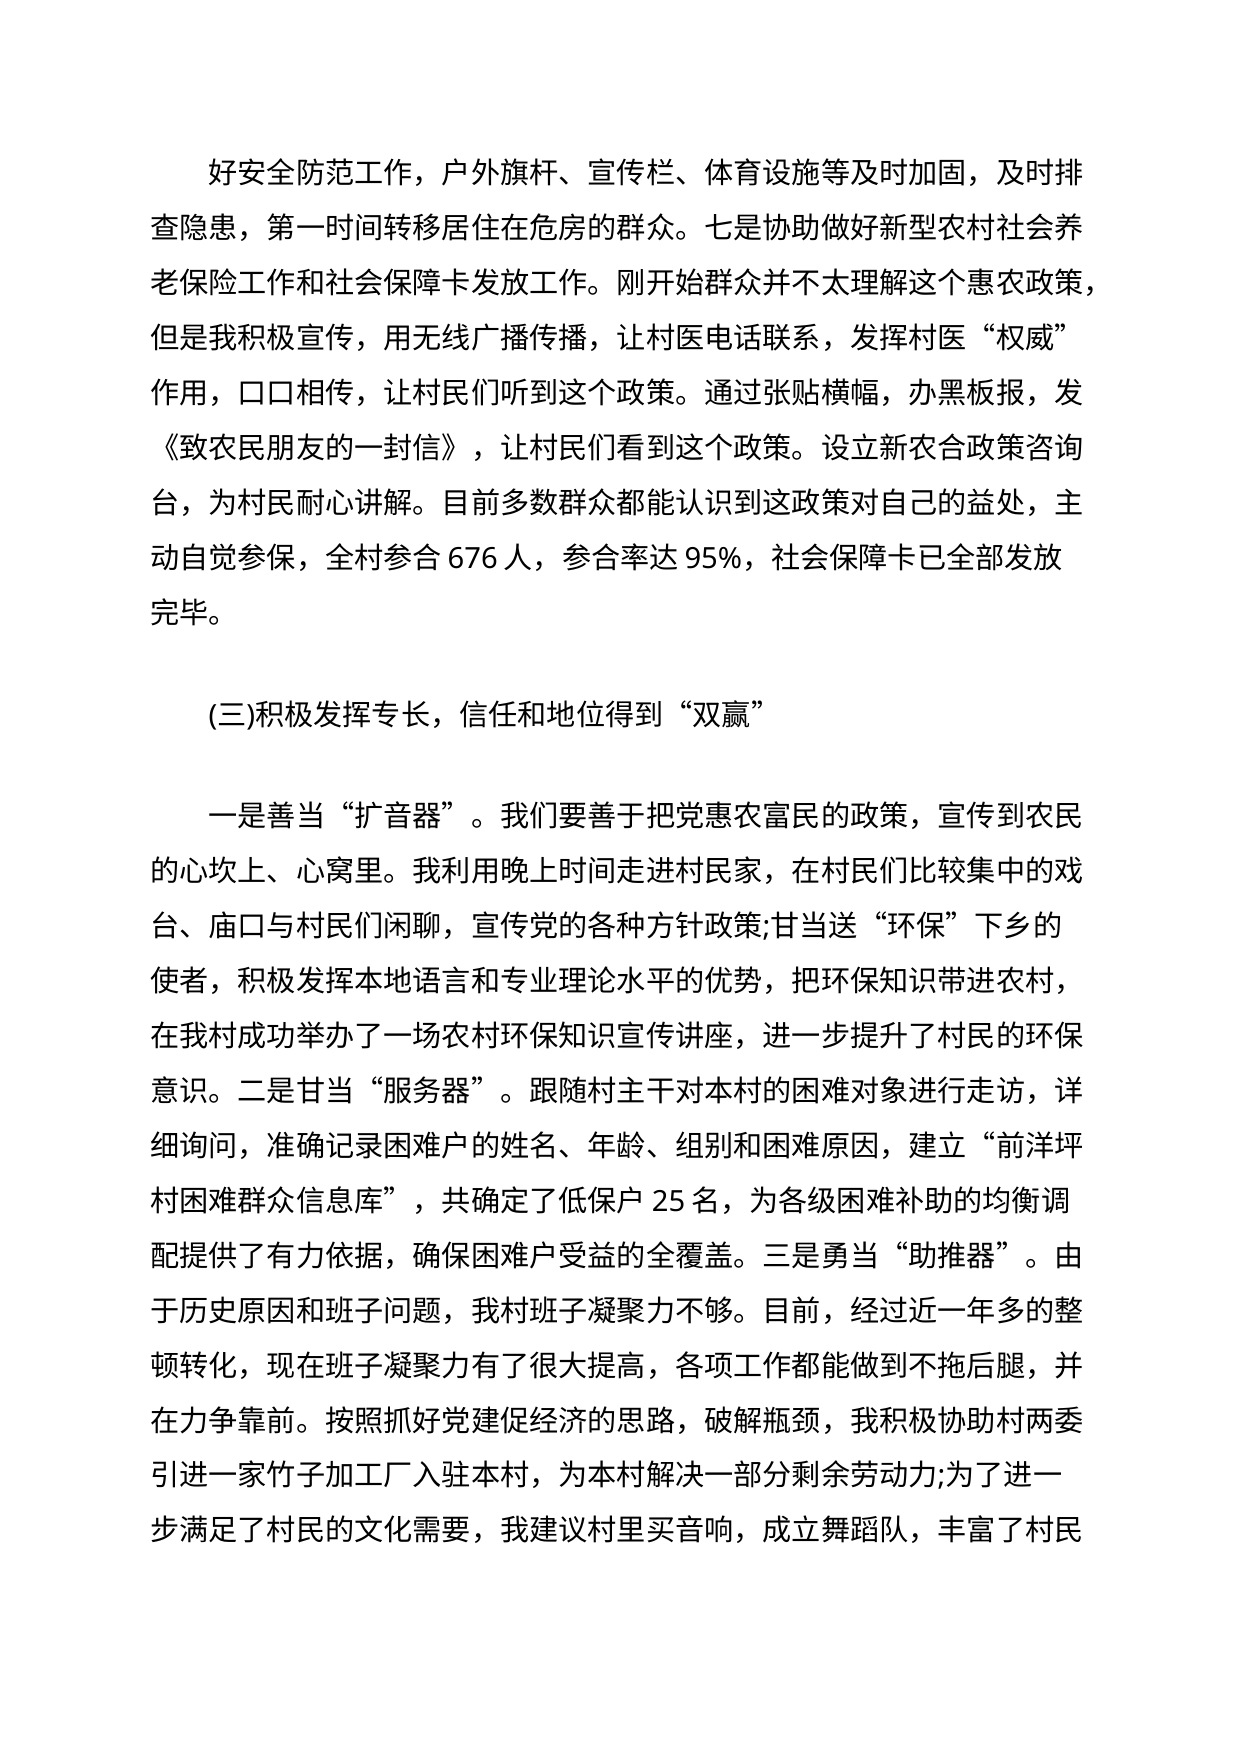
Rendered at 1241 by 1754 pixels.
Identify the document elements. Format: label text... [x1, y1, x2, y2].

text 好安全防范工作，户外旗杆、宣传栏、体育设施等及时加固，及时排查隐患，第一时间转移居住在危房的群众。七是协助做好新型农村社会养老保险工作和社会保障卡发放工作。刚开始群众并不太理解这个惠农政策，但是我积极宣传，用无线广播传播，让村医电话联系，发挥村医“权威”作用，口口相传，让村民们听到这个政策。通过张贴横幅，办黑板报，发《致农民朋友的一封信》，让村民们看到这个政策。设立新农合政策咨询台，为村民耐心讲解。目前多数群众都能认识到这政策对自己的益处，主动自觉参保，全村参合676人，参合率达95%，社会保障卡已全部发放完毕。 [150, 150, 1090, 632]
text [150, 793, 1090, 1549]
text (三)积极发挥专长，信任和地位得到“双赢” [150, 691, 1090, 733]
